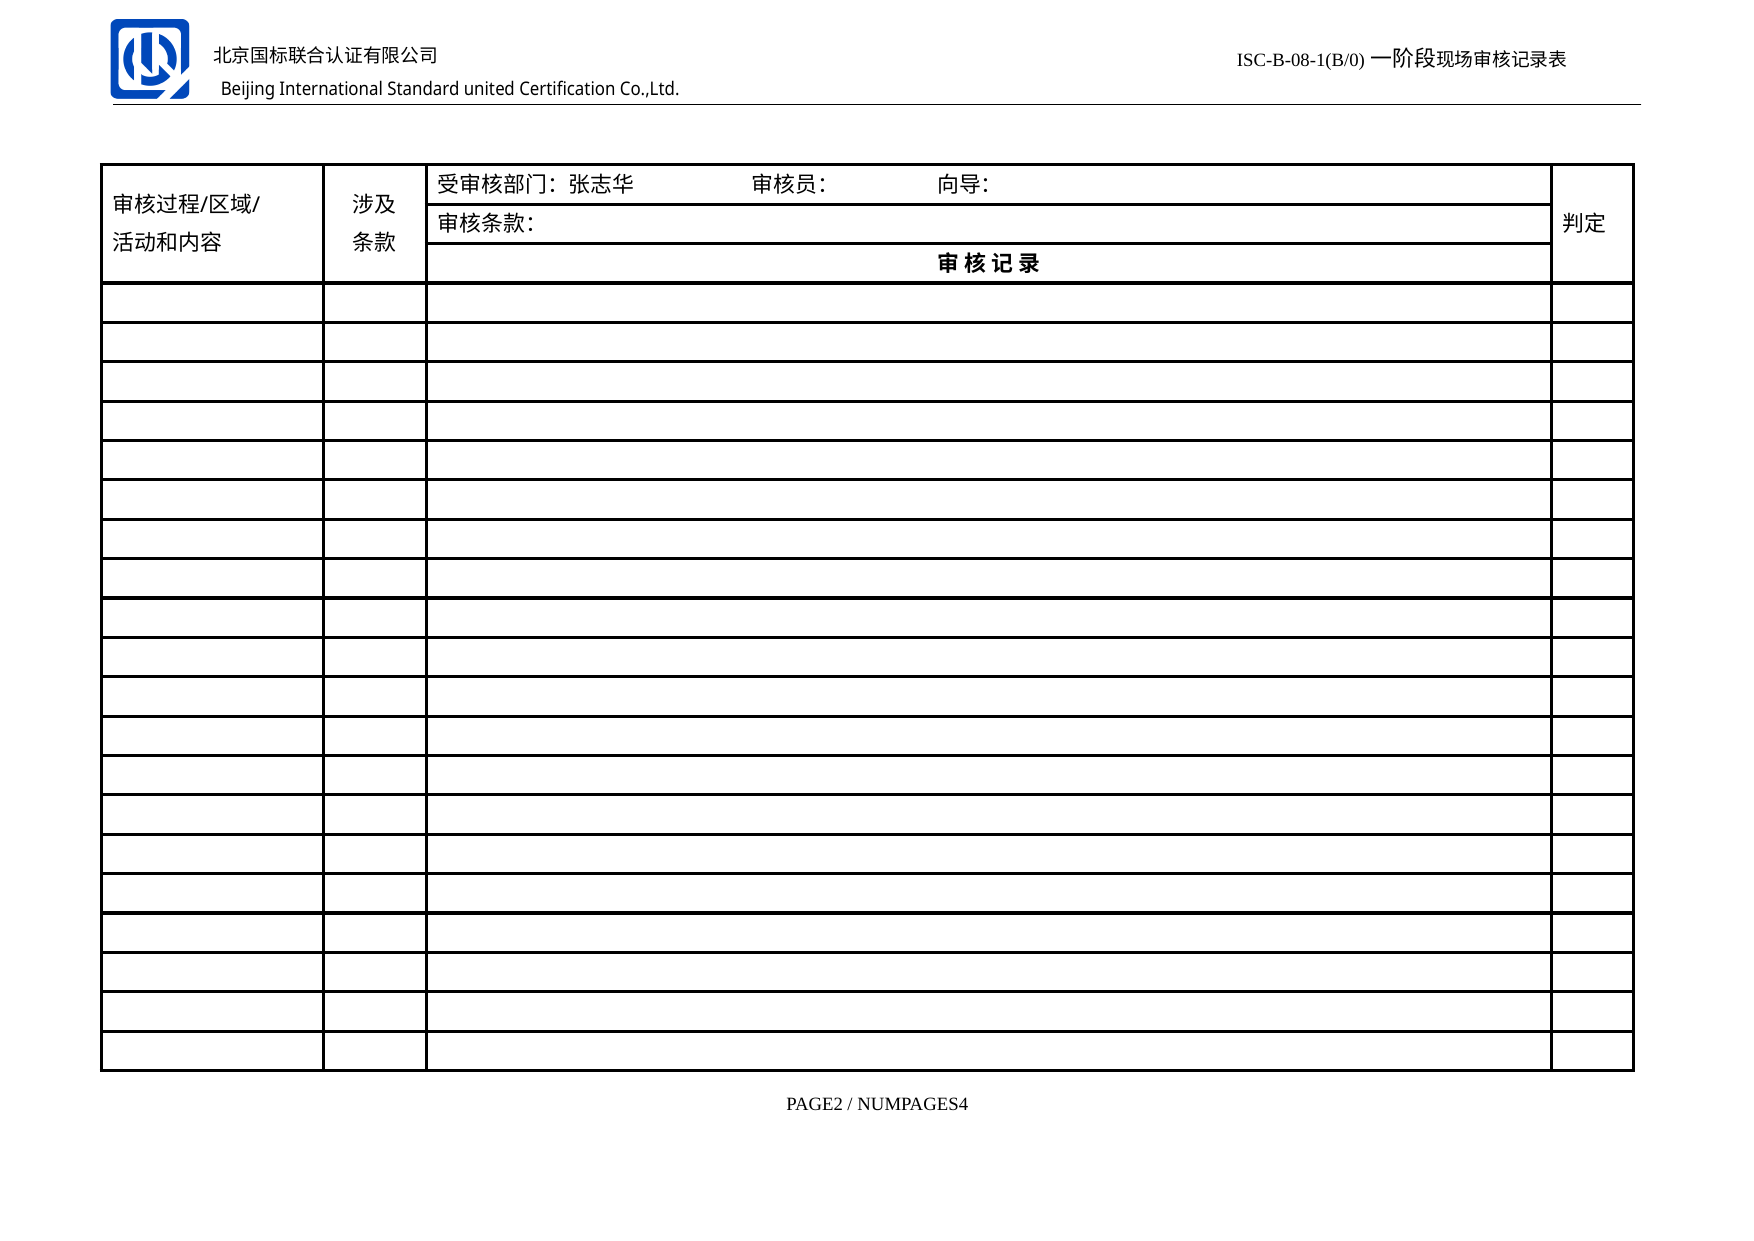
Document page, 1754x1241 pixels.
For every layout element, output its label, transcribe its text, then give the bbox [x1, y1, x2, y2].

table_cell [1553, 993, 1632, 1029]
table_cell [428, 481, 1550, 518]
table_cell [428, 639, 1550, 675]
table_cell [325, 993, 425, 1029]
table_cell [428, 796, 1550, 833]
table_cell [325, 363, 425, 399]
table_cell [428, 560, 1550, 596]
table_cell [103, 1033, 322, 1069]
table_cell [1553, 521, 1632, 557]
table_cell [325, 521, 425, 557]
table_cell [428, 324, 1550, 360]
table_cell [103, 560, 322, 596]
table_cell [103, 324, 322, 360]
table_cell [325, 915, 425, 951]
table_cell [103, 363, 322, 399]
table_cell [325, 403, 425, 439]
table_cell [428, 442, 1550, 478]
table_cell [325, 796, 425, 833]
table_header 受审核部门：张志华 审核员： 向导： [428, 166, 1550, 203]
table_cell [1553, 442, 1632, 478]
table_cell [1553, 954, 1632, 990]
table_cell [428, 521, 1550, 557]
table_cell [428, 915, 1550, 951]
table_cell [1553, 324, 1632, 360]
table_cell [103, 285, 322, 321]
table_cell [428, 718, 1550, 754]
table_cell [1553, 560, 1632, 596]
table_cell [428, 678, 1550, 714]
table_cell [1553, 757, 1632, 793]
table_cell [1553, 875, 1632, 911]
table_cell [103, 993, 322, 1029]
table_header 涉及 条款 [325, 166, 425, 281]
table_cell [325, 639, 425, 675]
table_cell [325, 324, 425, 360]
table_cell [428, 954, 1550, 990]
table_cell [103, 678, 322, 714]
table_cell [325, 442, 425, 478]
table_cell [1553, 285, 1632, 321]
table_cell [103, 718, 322, 754]
table_cell [428, 836, 1550, 872]
table_cell [428, 993, 1550, 1029]
table_cell [1553, 915, 1632, 951]
table_cell [103, 796, 322, 833]
table_cell [1553, 1033, 1632, 1069]
table_cell [325, 560, 425, 596]
table_cell [1553, 363, 1632, 399]
table_cell [103, 442, 322, 478]
table_cell [103, 639, 322, 675]
table_cell [325, 875, 425, 911]
table_cell [1553, 403, 1632, 439]
table_header 审核过程/区域/ 活动和内容 [103, 166, 322, 281]
table_cell [428, 1033, 1550, 1069]
table_header 判定 [1553, 166, 1632, 281]
table_cell [428, 285, 1550, 321]
table_cell [325, 678, 425, 714]
table_cell [428, 363, 1550, 399]
table_cell [103, 600, 322, 636]
table_cell [1553, 718, 1632, 754]
table_cell 审 核 记 录 [428, 245, 1550, 281]
table_cell [325, 954, 425, 990]
table_cell [1553, 639, 1632, 675]
table_cell [103, 954, 322, 990]
table_cell [1553, 678, 1632, 714]
table_cell [1553, 836, 1632, 872]
table_cell [103, 521, 322, 557]
table_cell [103, 403, 322, 439]
picture [110, 19, 190, 99]
table_cell [325, 481, 425, 518]
table_cell [325, 757, 425, 793]
table_cell [103, 915, 322, 951]
table_cell [428, 875, 1550, 911]
table_cell [428, 600, 1550, 636]
table_cell [325, 600, 425, 636]
table_cell [325, 718, 425, 754]
table_cell [325, 836, 425, 872]
table_cell [1553, 481, 1632, 518]
table_cell [325, 1033, 425, 1069]
table_cell 审核条款： [428, 206, 1550, 242]
table_cell [103, 757, 322, 793]
table_cell [1553, 600, 1632, 636]
table_cell [103, 836, 322, 872]
table_cell [428, 757, 1550, 793]
table_cell [1553, 796, 1632, 833]
table_cell [103, 481, 322, 518]
table_cell [325, 285, 425, 321]
table_cell [428, 403, 1550, 439]
table_cell [103, 875, 322, 911]
